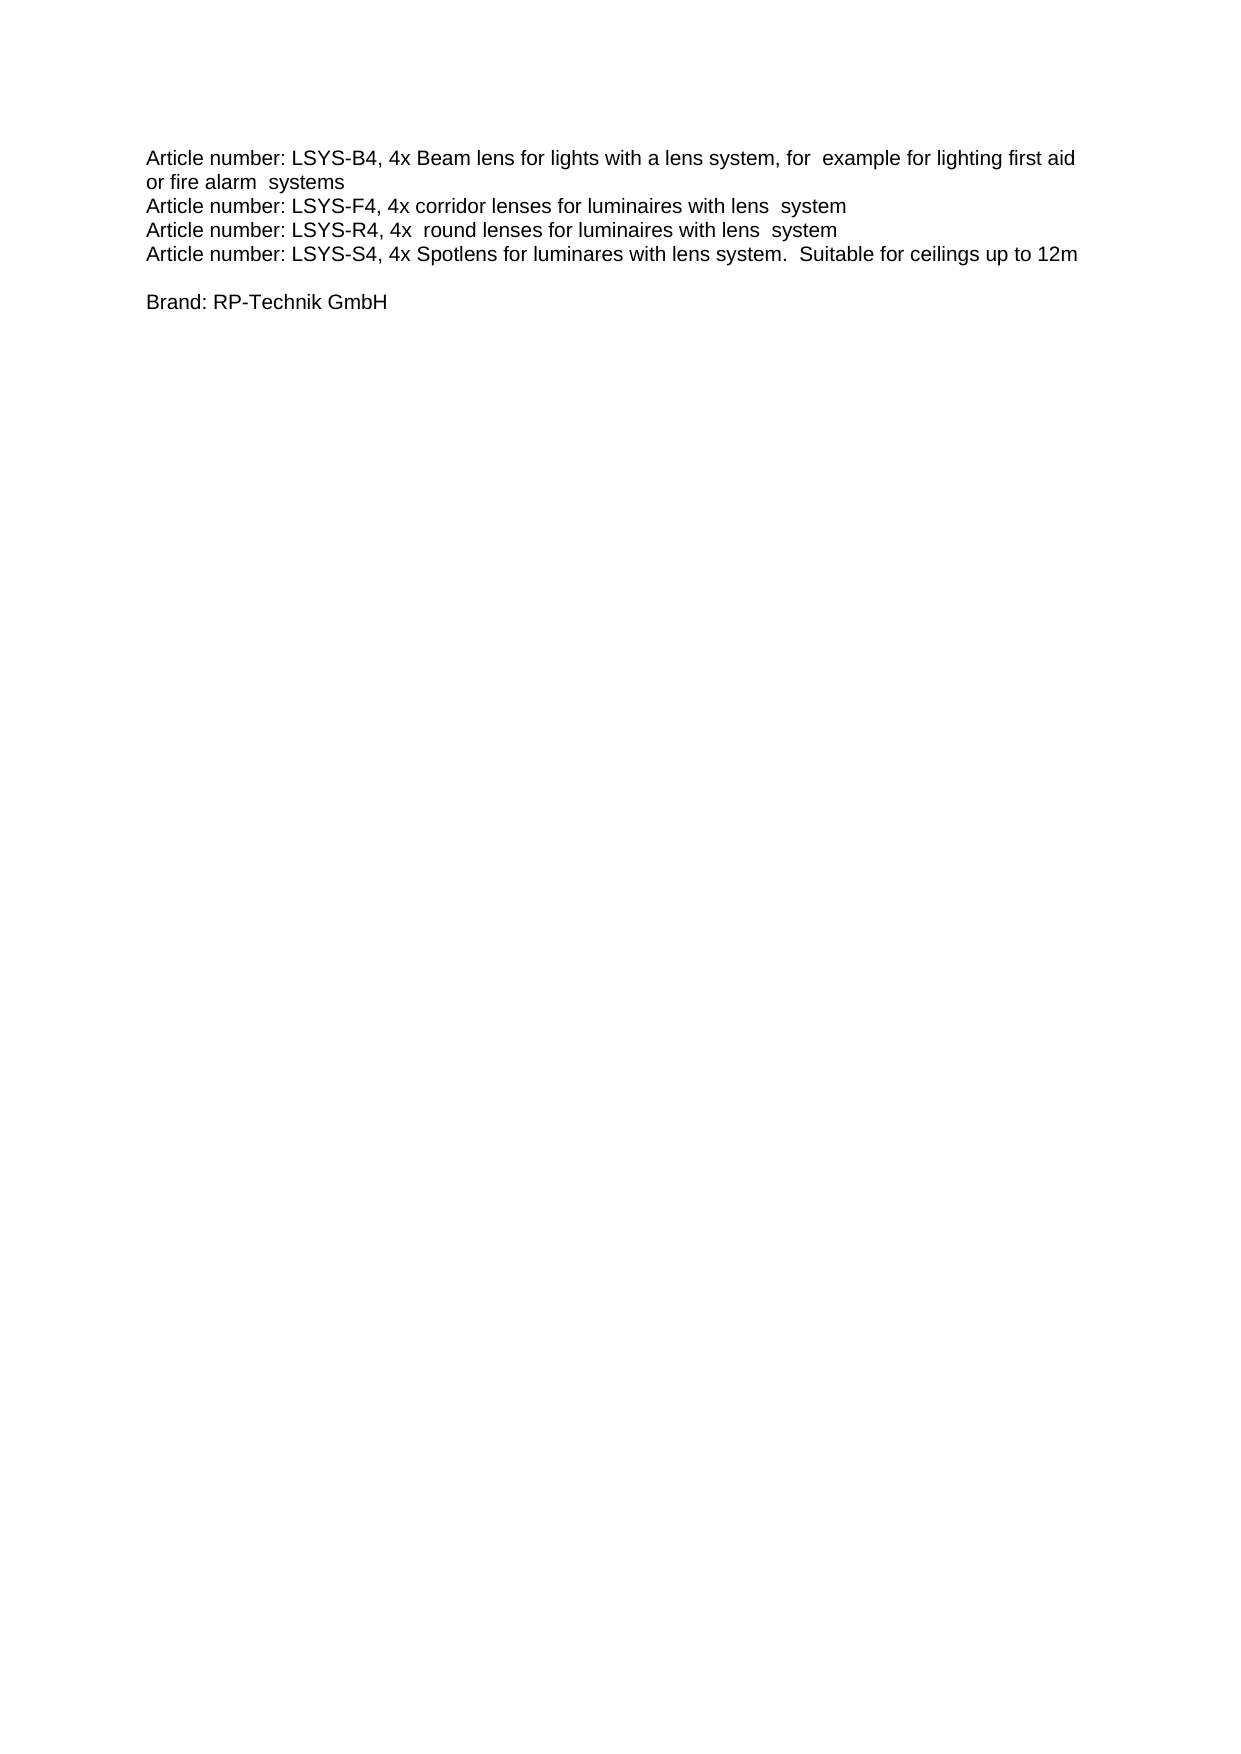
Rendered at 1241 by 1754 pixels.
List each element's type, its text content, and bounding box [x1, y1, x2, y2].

text Article number: LSYS-F4, 4x corridor lenses for luminaires with lens system [146, 194, 1094, 218]
text Article number: LSYS-R4, 4x round lenses for luminaires with lens system [146, 218, 1094, 242]
text Brand: RP-Technik GmbH [146, 289, 1094, 313]
text Article number: LSYS-S4, 4x Spotlens for luminares with lens system. Suitable for ceilings up to 12m [146, 242, 1094, 266]
text Article number: LSYS-B4, 4x Beam lens for lights with a lens system, for example for lighting first aid or fire alarm systems [146, 146, 1094, 194]
